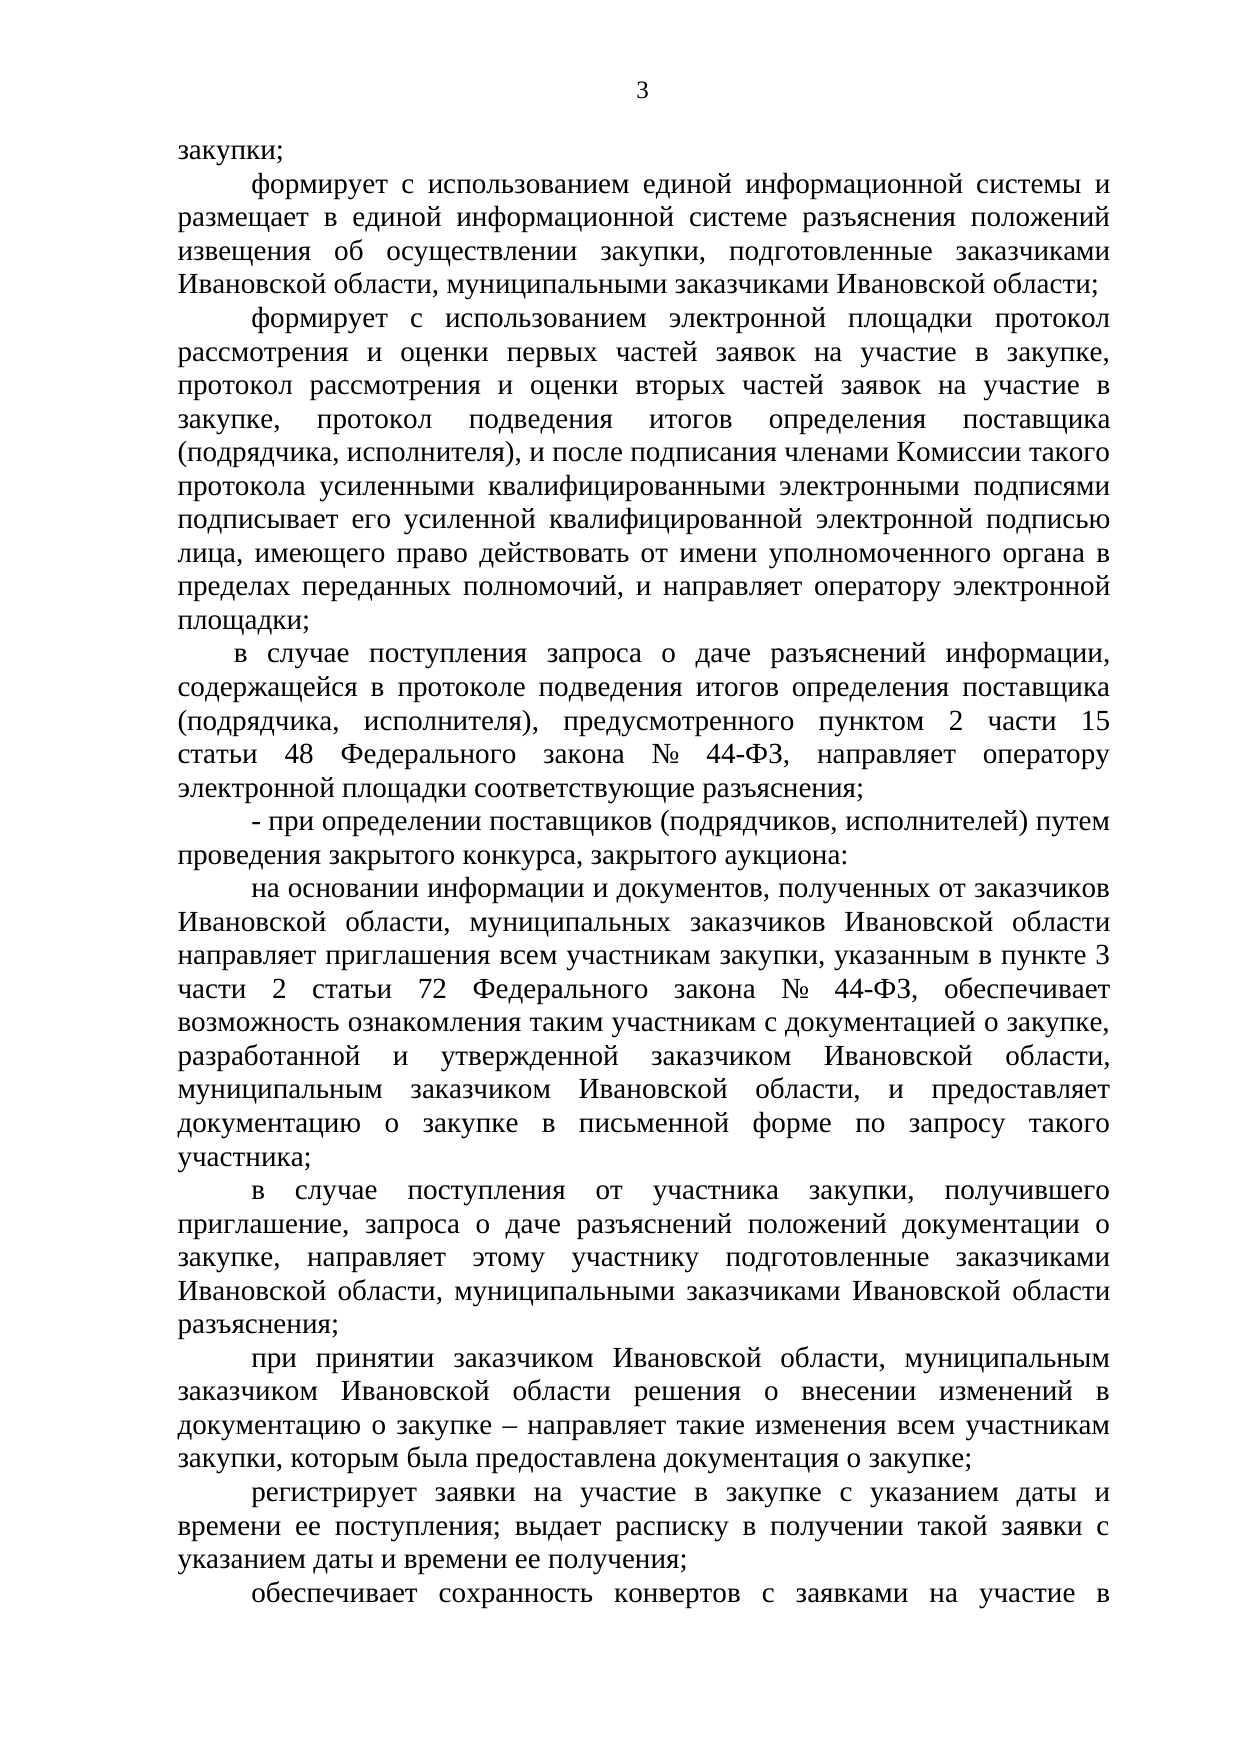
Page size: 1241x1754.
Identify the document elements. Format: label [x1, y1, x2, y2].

table_header [166, 133, 1122, 1608]
